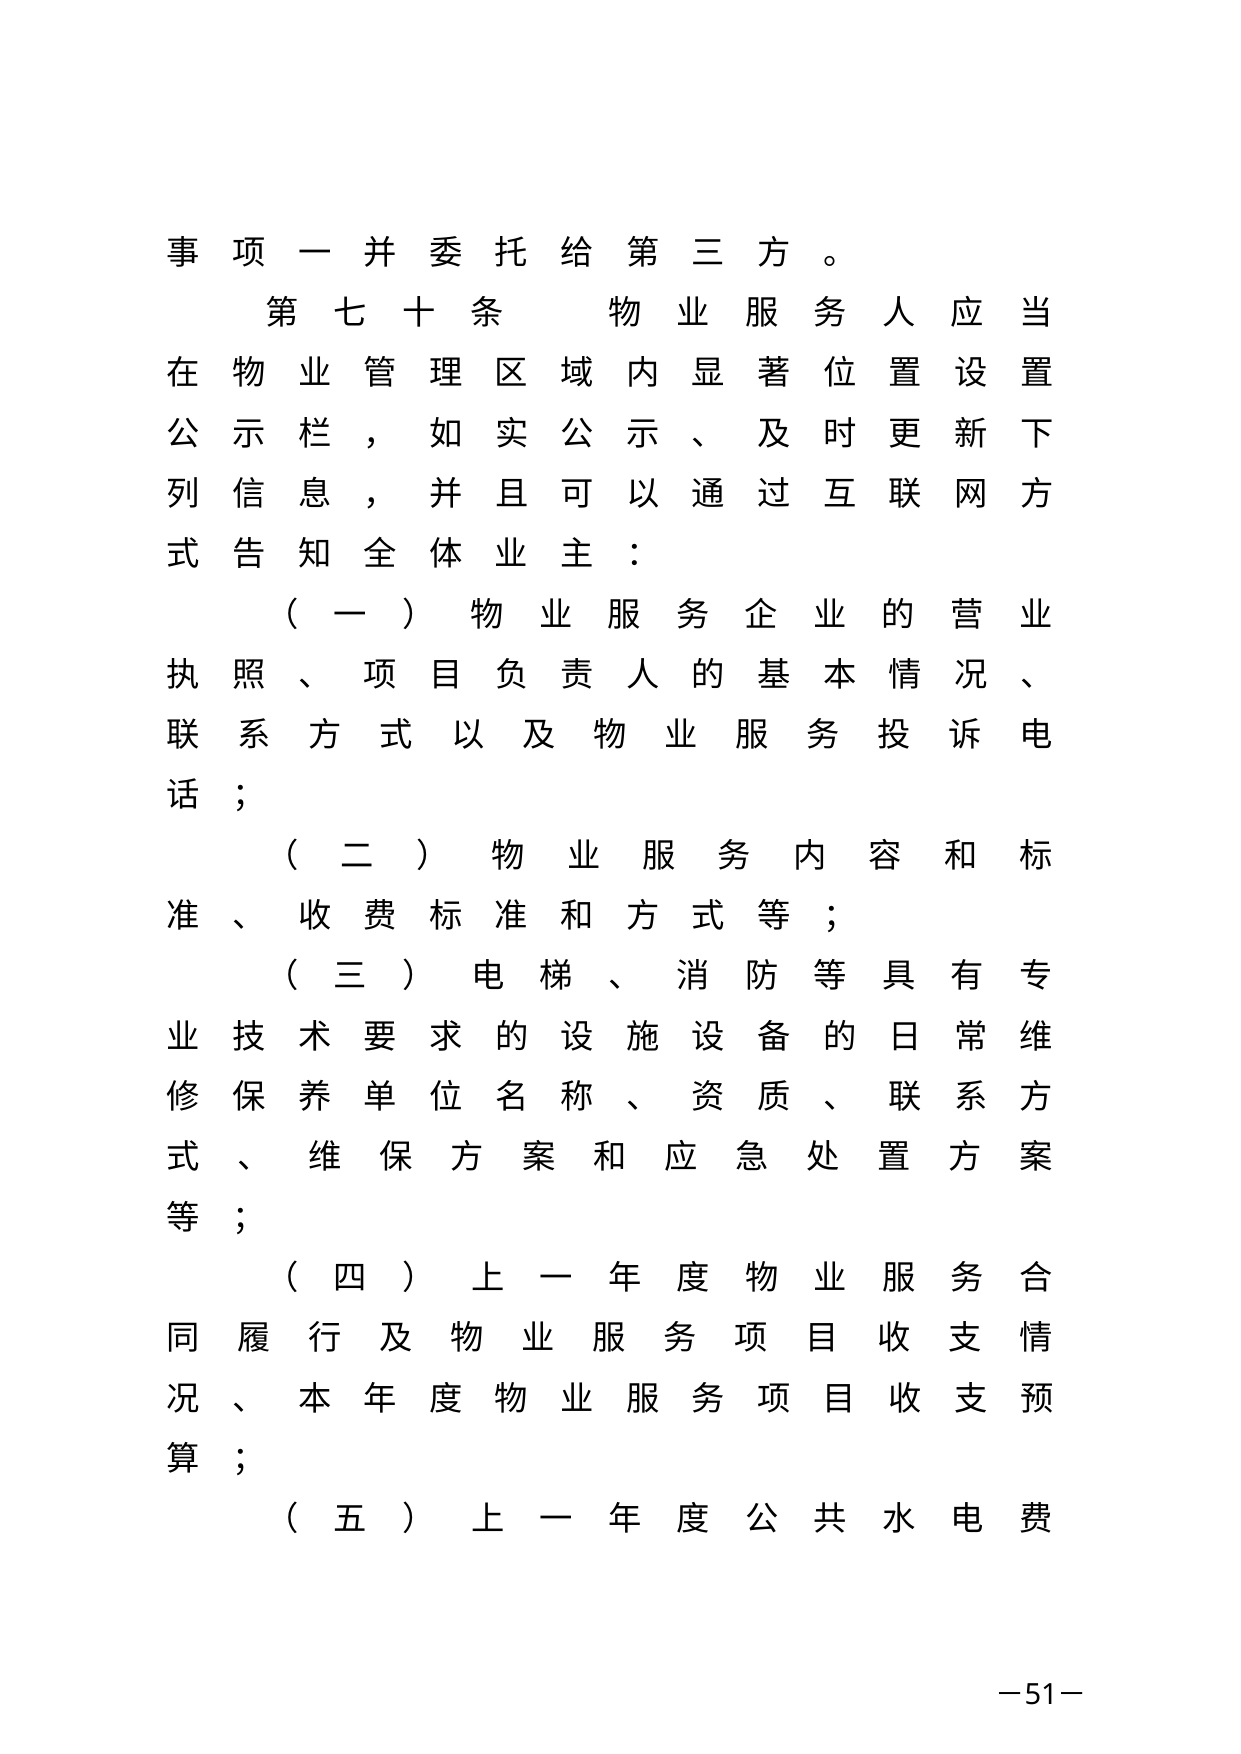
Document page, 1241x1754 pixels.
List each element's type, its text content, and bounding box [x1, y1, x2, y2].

text 第七十条 物业服务人应当在物业管理区域内显著位置设置公示栏，如实公示、及时更新下列信息，并且可以通过互联网方式告知全体业主： [167, 280, 1085, 581]
text （一）物业服务企业的营业执照、项目负责人的基本情况、联系方式以及物业服务投诉电话； [167, 581, 1085, 822]
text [167, 1486, 1085, 1546]
text （二）物业服务内容和标准、收费标准和方式等； [167, 822, 1085, 943]
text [167, 219, 1085, 280]
text （四）上一年度物业服务合同履行及物业服务项目收支情况、本年度物业服务项目收支预算； [167, 1245, 1085, 1486]
text （三）电梯、消防等具有专业技术要求的设施设备的日常维修保养单位名称、资质、联系方式、维保方案和应急处置方案等； [167, 943, 1085, 1245]
